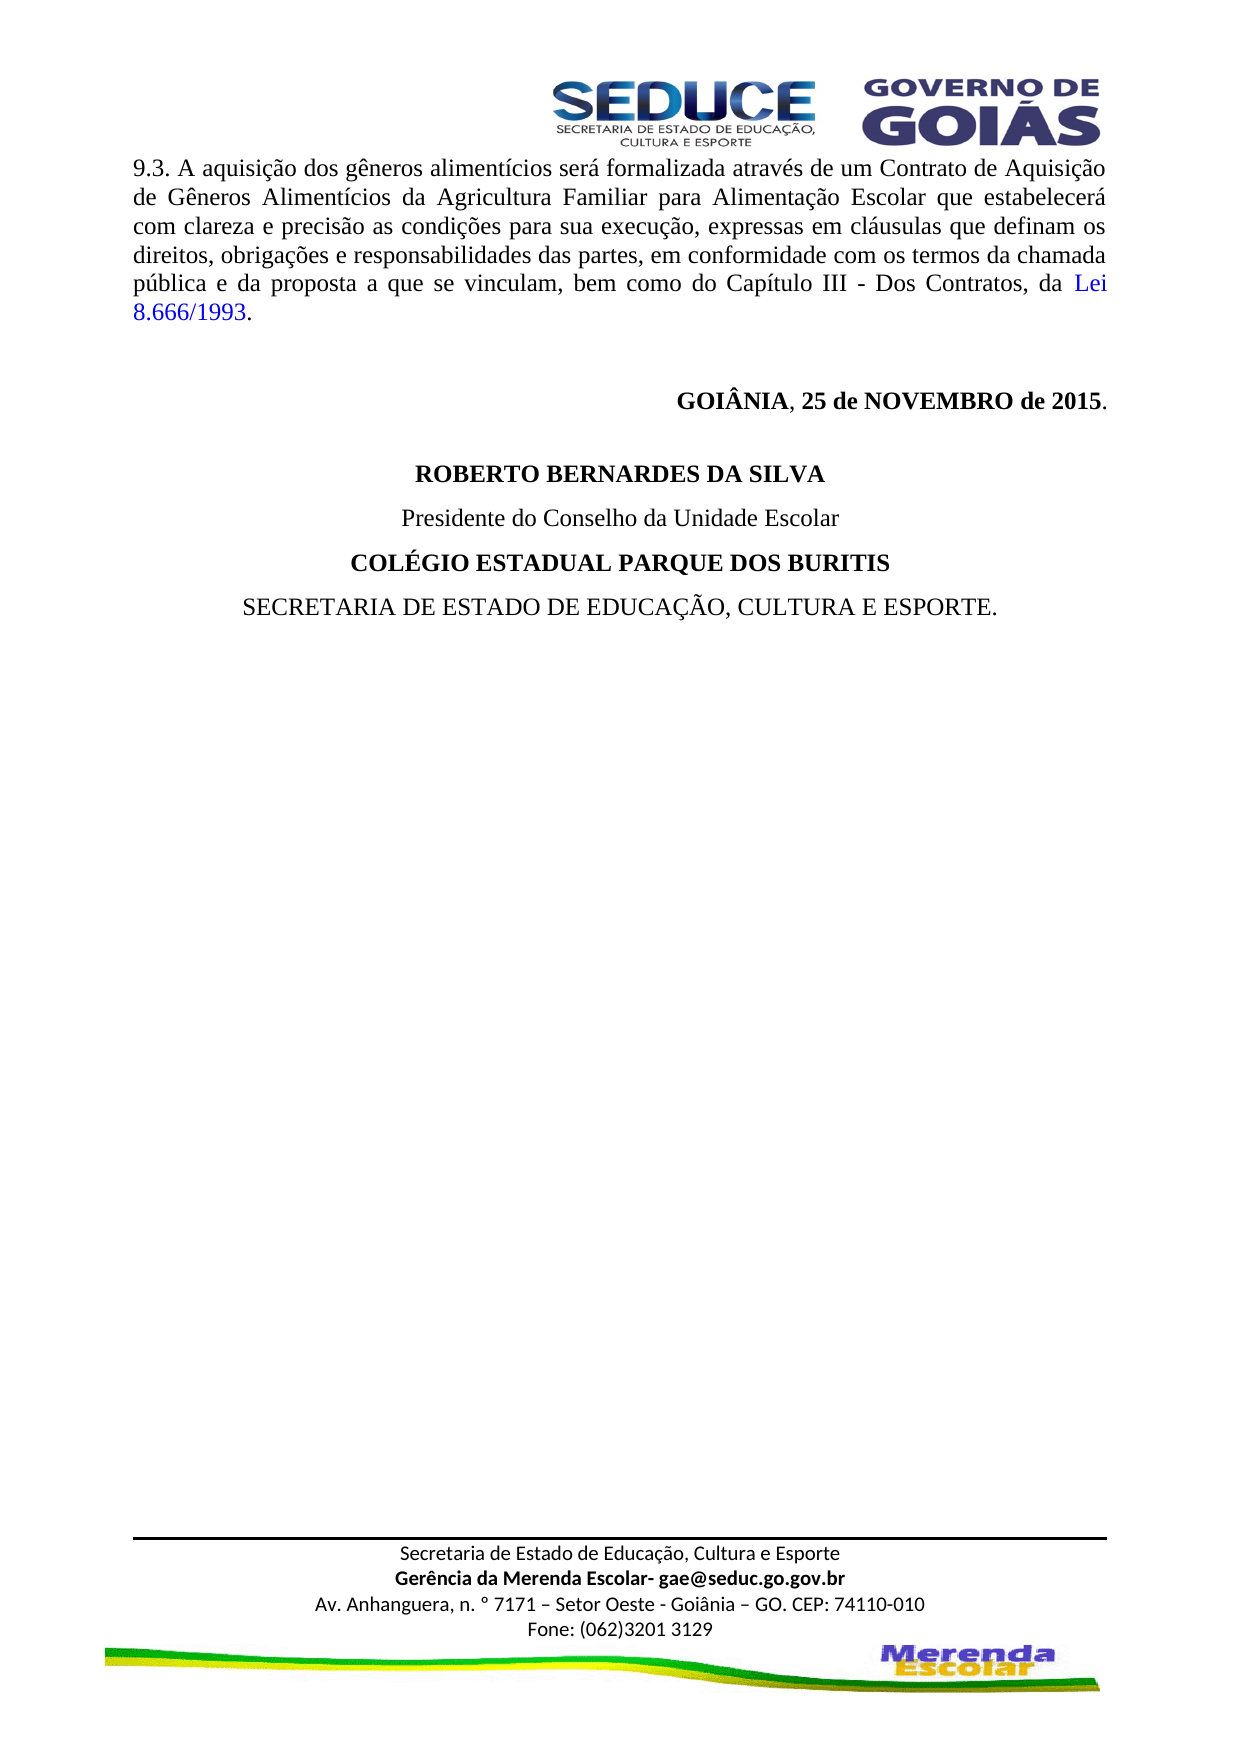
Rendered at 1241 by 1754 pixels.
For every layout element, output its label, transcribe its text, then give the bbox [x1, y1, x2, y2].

text COLÉGIO ESTADUAL PARQUE DOS BURITIS [133, 548, 1107, 577]
text GOIÂNIA, 25 de NOVEMBRO de 2015. [133, 386, 1107, 415]
picture [552, 73, 1108, 154]
text ROBERTO BERNARDES DA SILVA [133, 430, 1107, 488]
text Presidente do Conselho da Unidade Escolar [133, 503, 1107, 532]
text 9.3. A aquisição dos gêneros alimentícios será formalizada através de um Contrato de Aquisição de Gêneros Alimentícios da Agricultura Familiar para Alimentação Escolar que estabelecerá com clareza e precisão as condições para sua execução, expressas em cláusulas que definam os direitos, obrigações e responsabilidades das partes, em conformidade com os termos da chamada pública e da proposta a que se vinculam, bem como do Capítulo III - Dos Contratos, da Lei 8.666/1993. [133, 153, 1107, 326]
text SECRETARIA DE ESTADO DE EDUCAÇÃO, CULTURA E ESPORTE. [133, 592, 1107, 621]
